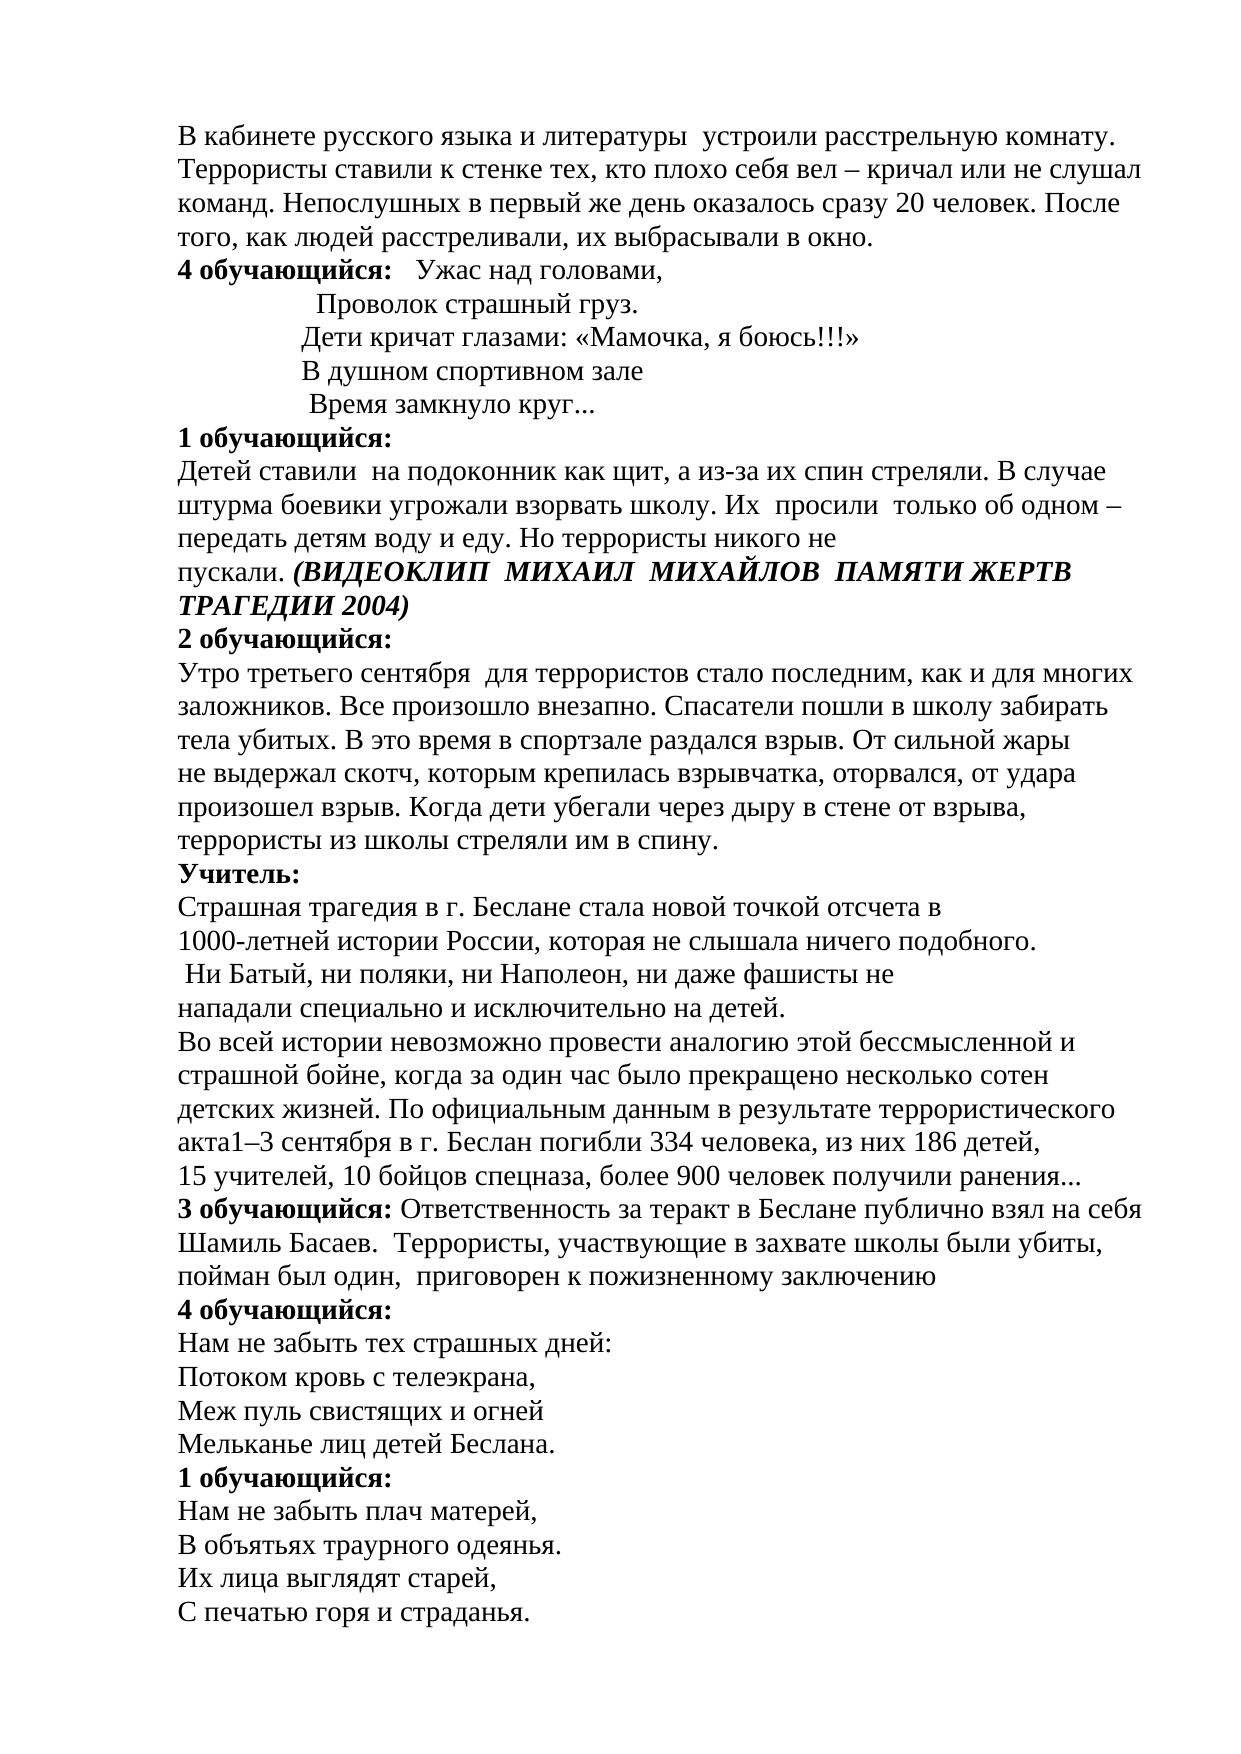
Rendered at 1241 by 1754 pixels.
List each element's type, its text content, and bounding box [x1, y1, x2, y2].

text Меж пуль свистящих и огней [177, 1393, 1152, 1426]
text Страшная трагедия в г. Беслане стала новой точкой отсчета в [177, 889, 1152, 923]
text Нам не забыть тех страшных дней: [177, 1326, 1152, 1359]
text Проволок страшный груз. [177, 286, 1152, 319]
text Утро третьего сентября для террористов стало последним, как и для многих заложников. Все произошло внезапно. Спасатели пошли в школу забирать тела убитых. В это время в спортзале раздался взрыв. От сильной жары не выдержал скотч, которым крепилась взрывчатка, оторвался, от удара произошел взрыв. Когда дети убегали через дыру в стене от взрыва, террористы из школы стреляли им в спину. [177, 655, 1152, 856]
text 1 обучающийся: [177, 420, 1152, 453]
text 4 обучающийся: [177, 1292, 1152, 1326]
text 2 обучающийся: [177, 621, 1152, 655]
text Детей ставили на подоконник как щит, а из-за их спин стреляли. В случае штурма боевики угрожали взорвать школу. Их просили только об одном – передать детям воду и еду. Но террористы никого не пускали. (ВИДЕОКЛИП МИХАИЛ МИХАЙЛОВ ПАМЯТИ ЖЕРТВ ТРАГЕДИИ 2004) [177, 453, 1152, 621]
text В душном спортивном зале [177, 353, 1152, 386]
text Мельканье лиц детей Беслана. [177, 1426, 1152, 1460]
text Шамиль Басаев. Террористы, участвующие в захвате школы были убиты, пойман был один, приговорен к пожизненному заключению [177, 1225, 1152, 1292]
text С печатью горя и страданья. [177, 1594, 1152, 1627]
text В объятьях траурного одеянья. [177, 1527, 1152, 1560]
text 15 учителей, 10 бойцов спецназа, более 900 человек получили ранения... [177, 1158, 1152, 1191]
text Потоком кровь с телеэкрана, [177, 1359, 1152, 1393]
text 3 обучающийся: Ответственность за теракт в Беслане публично взял на себя [177, 1191, 1152, 1225]
text Учитель: [177, 856, 1152, 889]
text Нам не забыть плач матерей, [177, 1493, 1152, 1527]
text Время замкнуло круг... [177, 386, 1152, 420]
text нападали специально и исключительно на детей. [177, 990, 1152, 1024]
text Ни Батый, ни поляки, ни Наполеон, ни даже фашисты не [177, 957, 1152, 990]
text 1000-летней истории России, которая не слышала ничего подобного. [177, 923, 1152, 957]
text 1 обучающийся: [177, 1460, 1152, 1493]
text Во всей истории невозможно провести аналогию этой бессмысленной и страшной бойне, когда за один час было прекращено несколько сотен детских жизней. По официальным данным в результате террористического акта1–3 сентября в г. Беслан погибли 334 человека, из них 186 детей, [177, 1024, 1152, 1158]
text 4 обучающийся: Ужас над головами, [177, 252, 1152, 286]
text Дети кричат глазами: «Мамочка, я боюсь!!!» [177, 319, 1152, 353]
text В кабинете русского языка и литературы устроили расстрельную комнату. Террористы ставили к стенке тех, кто плохо себя вел – кричал или не слушал команд. Непослушных в первый же день оказалось сразу 20 человек. После того, как людей расстреливали, их выбрасывали в окно. [177, 118, 1152, 252]
text Их лица выглядят старей, [177, 1560, 1152, 1594]
